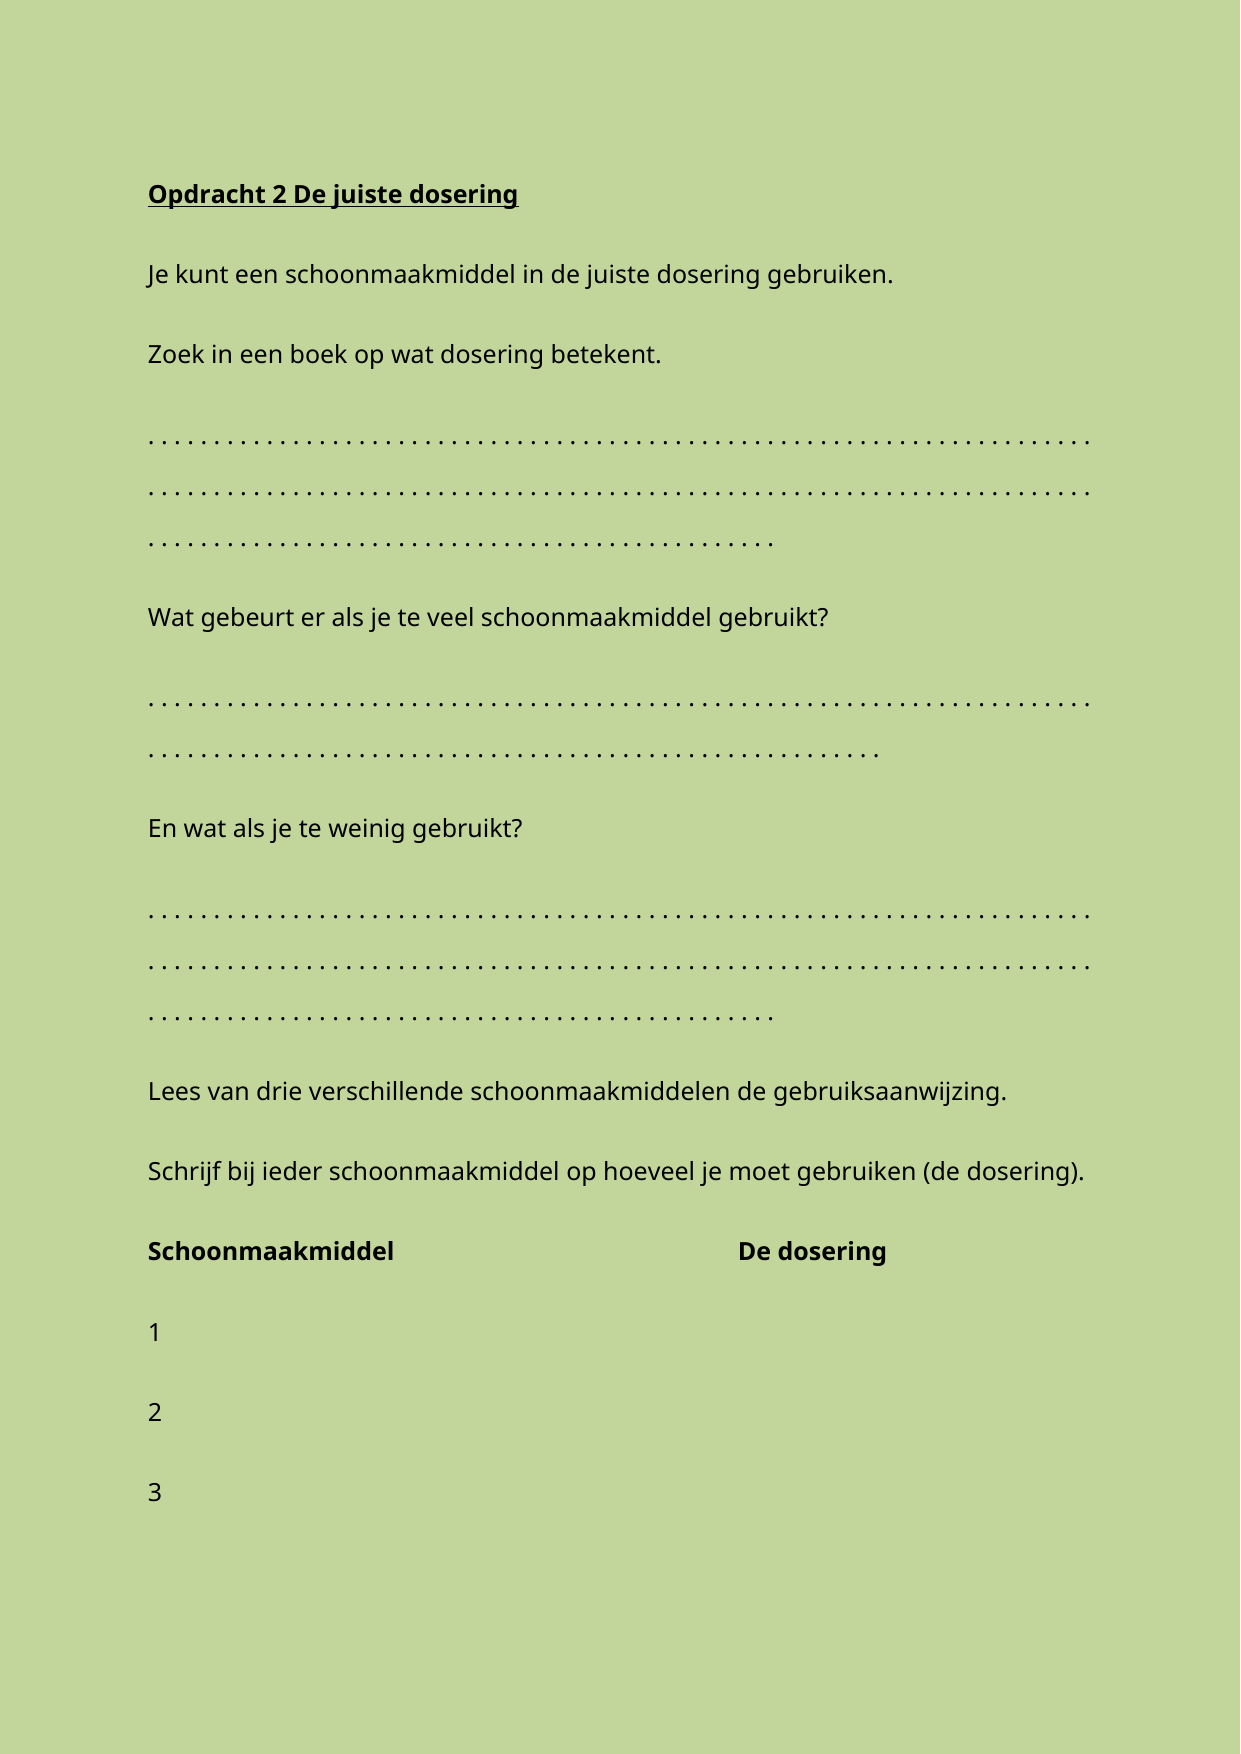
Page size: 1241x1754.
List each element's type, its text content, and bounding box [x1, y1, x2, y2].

text Je kunt een schoonmaakmiddel in de juiste dosering gebruiken. [148, 257, 1093, 291]
text Lees van drie verschillende schoonmaakmiddelen de gebruiksaanwijzing. [148, 1074, 1093, 1108]
text . . . . . . . . . . . . . . . . . . . . . . . . . . . . . . . . . . . . . . . . . . . . . . . . . . . . . . . . . . . . . . . . . . . . . . . . . . . . . . . . . . . . . . . . . . . . . . . . . . . . . . . . . . . . . . . . . . . . . . . . . . . . . . . . [148, 680, 1093, 765]
text Zoek in een boek op wat dosering betekent. [148, 337, 1093, 371]
text Wat gebeurt er als je te veel schoonmaakmiddel gebruikt? [148, 600, 1093, 634]
text 3 [148, 1475, 1093, 1509]
text . . . . . . . . . . . . . . . . . . . . . . . . . . . . . . . . . . . . . . . . . . . . . . . . . . . . . . . . . . . . . . . . . . . . . . . . . . . . . . . . . . . . . . . . . . . . . . . . . . . . . . . . . . . . . . . . . . . . . . . . . . . . . . . . . . . . . . . . . . . . . . . . . . . . . . . . . . . . . . . . . . . . . . . . . . . . . . . . . . . . . . . . . . . . . . . . [148, 417, 1093, 553]
text 2 [148, 1394, 1093, 1428]
text Opdracht 2 De juiste dosering [148, 177, 1093, 211]
text En wat als je te weinig gebruikt? [148, 811, 1093, 845]
text 1 [148, 1314, 1093, 1348]
text Schoonmaakmiddel De dosering [148, 1234, 1093, 1268]
text Schrijf bij ieder schoonmaakmiddel op hoeveel je moet gebruiken (de dosering). [148, 1154, 1093, 1188]
text . . . . . . . . . . . . . . . . . . . . . . . . . . . . . . . . . . . . . . . . . . . . . . . . . . . . . . . . . . . . . . . . . . . . . . . . . . . . . . . . . . . . . . . . . . . . . . . . . . . . . . . . . . . . . . . . . . . . . . . . . . . . . . . . . . . . . . . . . . . . . . . . . . . . . . . . . . . . . . . . . . . . . . . . . . . . . . . . . . . . . . . . . . . . . . . . [148, 891, 1093, 1027]
